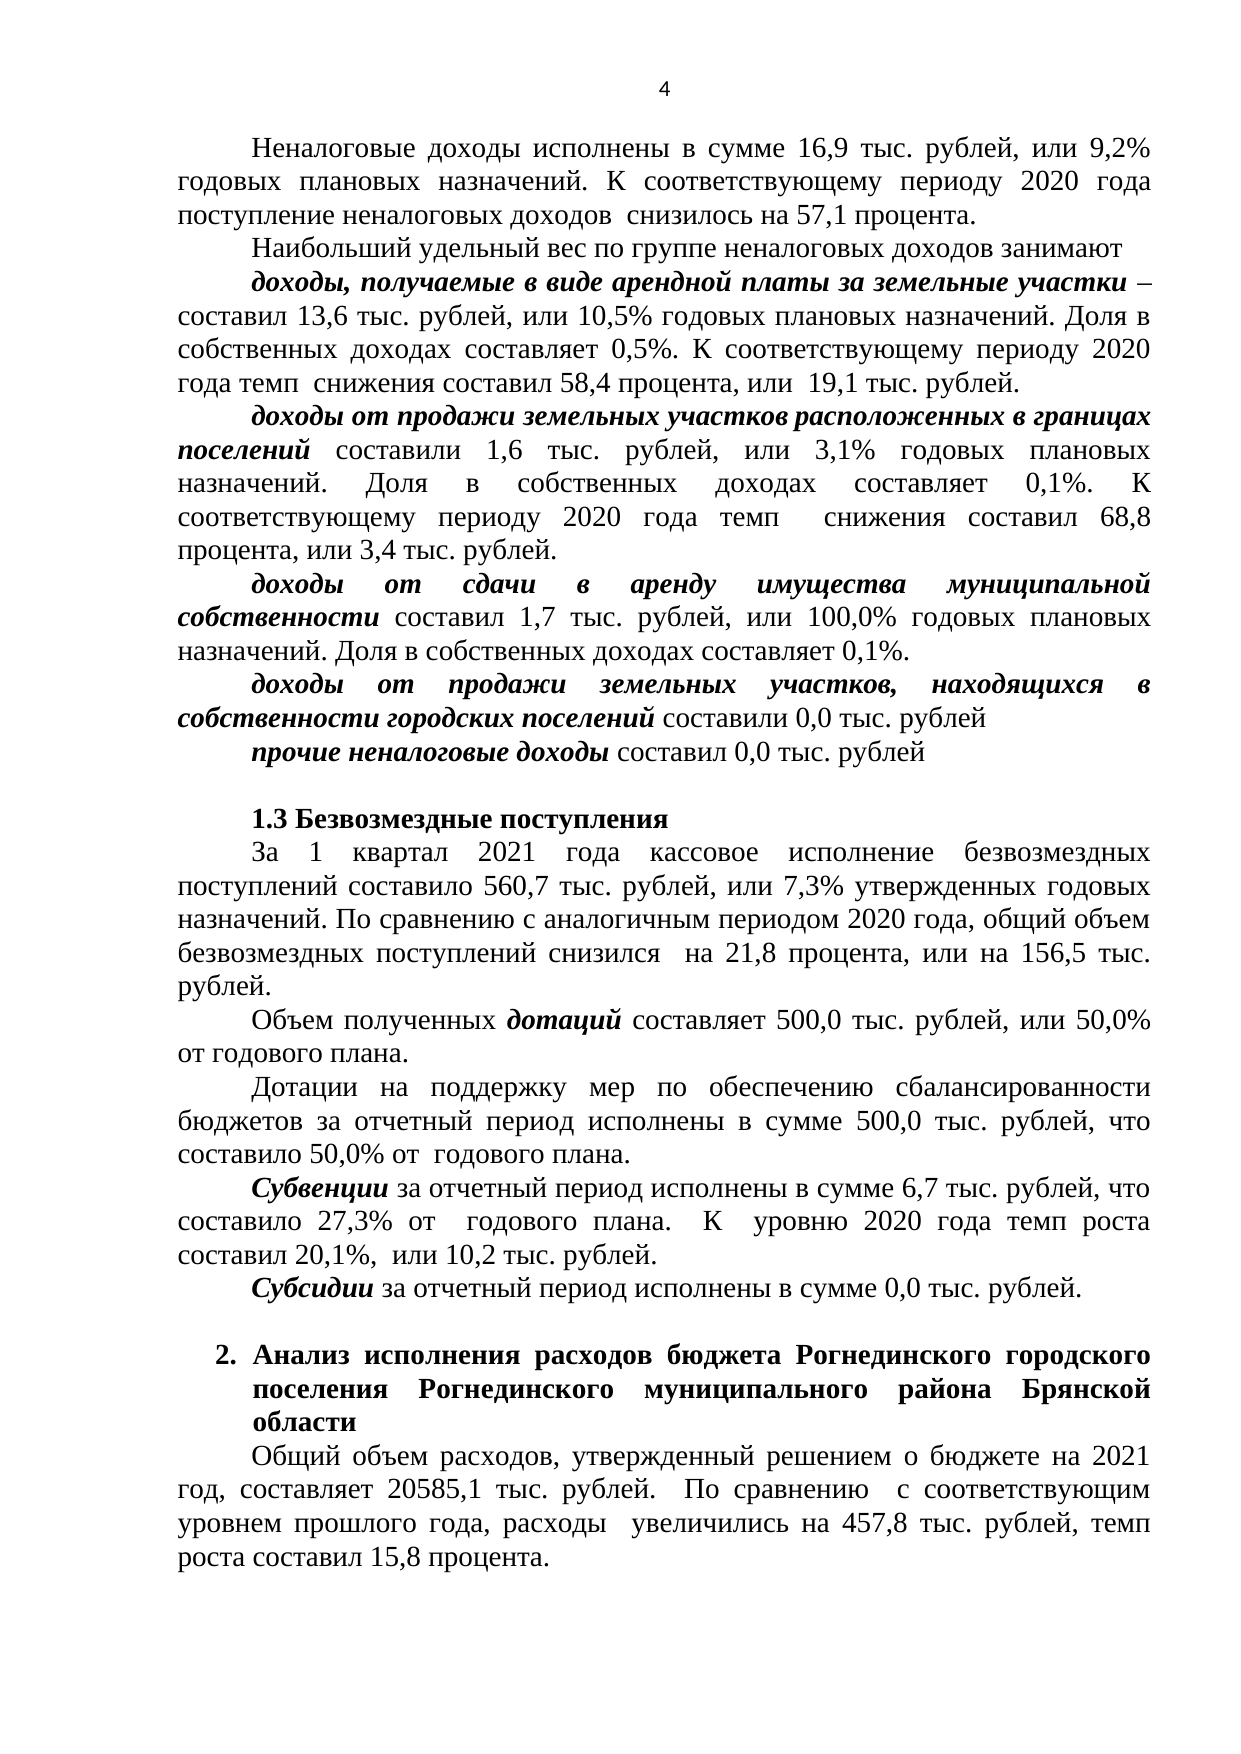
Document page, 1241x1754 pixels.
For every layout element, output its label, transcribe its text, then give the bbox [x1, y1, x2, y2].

text доходы от продажи земельных участков расположенных в границах поселений составили 1,6 тыс. рублей, или 3,1% годовых плановых назначений. Доля в собственных доходах составляет 0,1%. К соответствующему периоду 2020 года темп снижения составил 68,8 процента, или 3,4 тыс. рублей. [177, 398, 1152, 566]
text доходы, получаемые в виде арендной платы за земельные участки – составил 13,6 тыс. рублей, или 10,5% годовых плановых назначений. Доля в собственных доходах составляет 0,5%. К соответствующему периоду 2020 года темп снижения составил 58,4 процента, или 19,1 тыс. рублей. [177, 264, 1152, 398]
text Общий объем расходов, утвержденный решением о бюджете на 2021 год, составляет 20585,1 тыс. рублей. По сравнению с соответствующим уровнем прошлого года, расходы увеличились на 457,8 тыс. рублей, темп роста составил 15,8 процента. [177, 1438, 1152, 1572]
list Анализ исполнения расходов бюджета Рогнединского городского поселения Рогнединского муниципального района Брянской области [215, 1337, 1152, 1438]
text За 1 квартал 2021 года кассовое исполнение безвозмездных поступлений составило 560,7 тыс. рублей, или 7,3% утвержденных годовых назначений. По сравнению с аналогичным периодом 2020 года, общий объем безвозмездных поступлений снизился на 21,8 процента, или на 156,5 тыс. рублей. [177, 834, 1152, 1002]
text Субсидии за отчетный период исполнены в сумме 0,0 тыс. рублей. [177, 1270, 1152, 1304]
text Наибольший удельный вес по группе неналоговых доходов занимают [177, 231, 1152, 264]
text прочие неналоговые доходы составил 0,0 тыс. рублей [177, 734, 1152, 767]
text доходы от сдачи в аренду имущества муниципальной собственности составил 1,7 тыс. рублей, или 100,0% годовых плановых назначений. Доля в собственных доходах составляет 0,1%. [177, 566, 1152, 667]
text 1.3 Безвозмездные поступления [177, 801, 1152, 834]
text Объем полученных дотаций составляет 500,0 тыс. рублей, или 50,0% от годового плана. [177, 1002, 1152, 1069]
text Субвенции за отчетный период исполнены в сумме 6,7 тыс. рублей, что составило 27,3% от годового плана. К уровню 2020 года темп роста составил 20,1%, или 10,2 тыс. рублей. [177, 1170, 1152, 1270]
text доходы от продажи земельных участков, находящихся в собственности городских поселений составили 0,0 тыс. рублей [177, 667, 1152, 734]
text Дотации на поддержку мер по обеспечению сбалансированности бюджетов за отчетный период исполнены в сумме 500,0 тыс. рублей, что составило 50,0% от годового плана. [177, 1069, 1152, 1170]
text Неналоговые доходы исполнены в сумме 16,9 тыс. рублей, или 9,2% годовых плановых назначений. К соответствующему периоду 2020 года поступление неналоговых доходов снизилось на 57,1 процента. [177, 130, 1152, 231]
